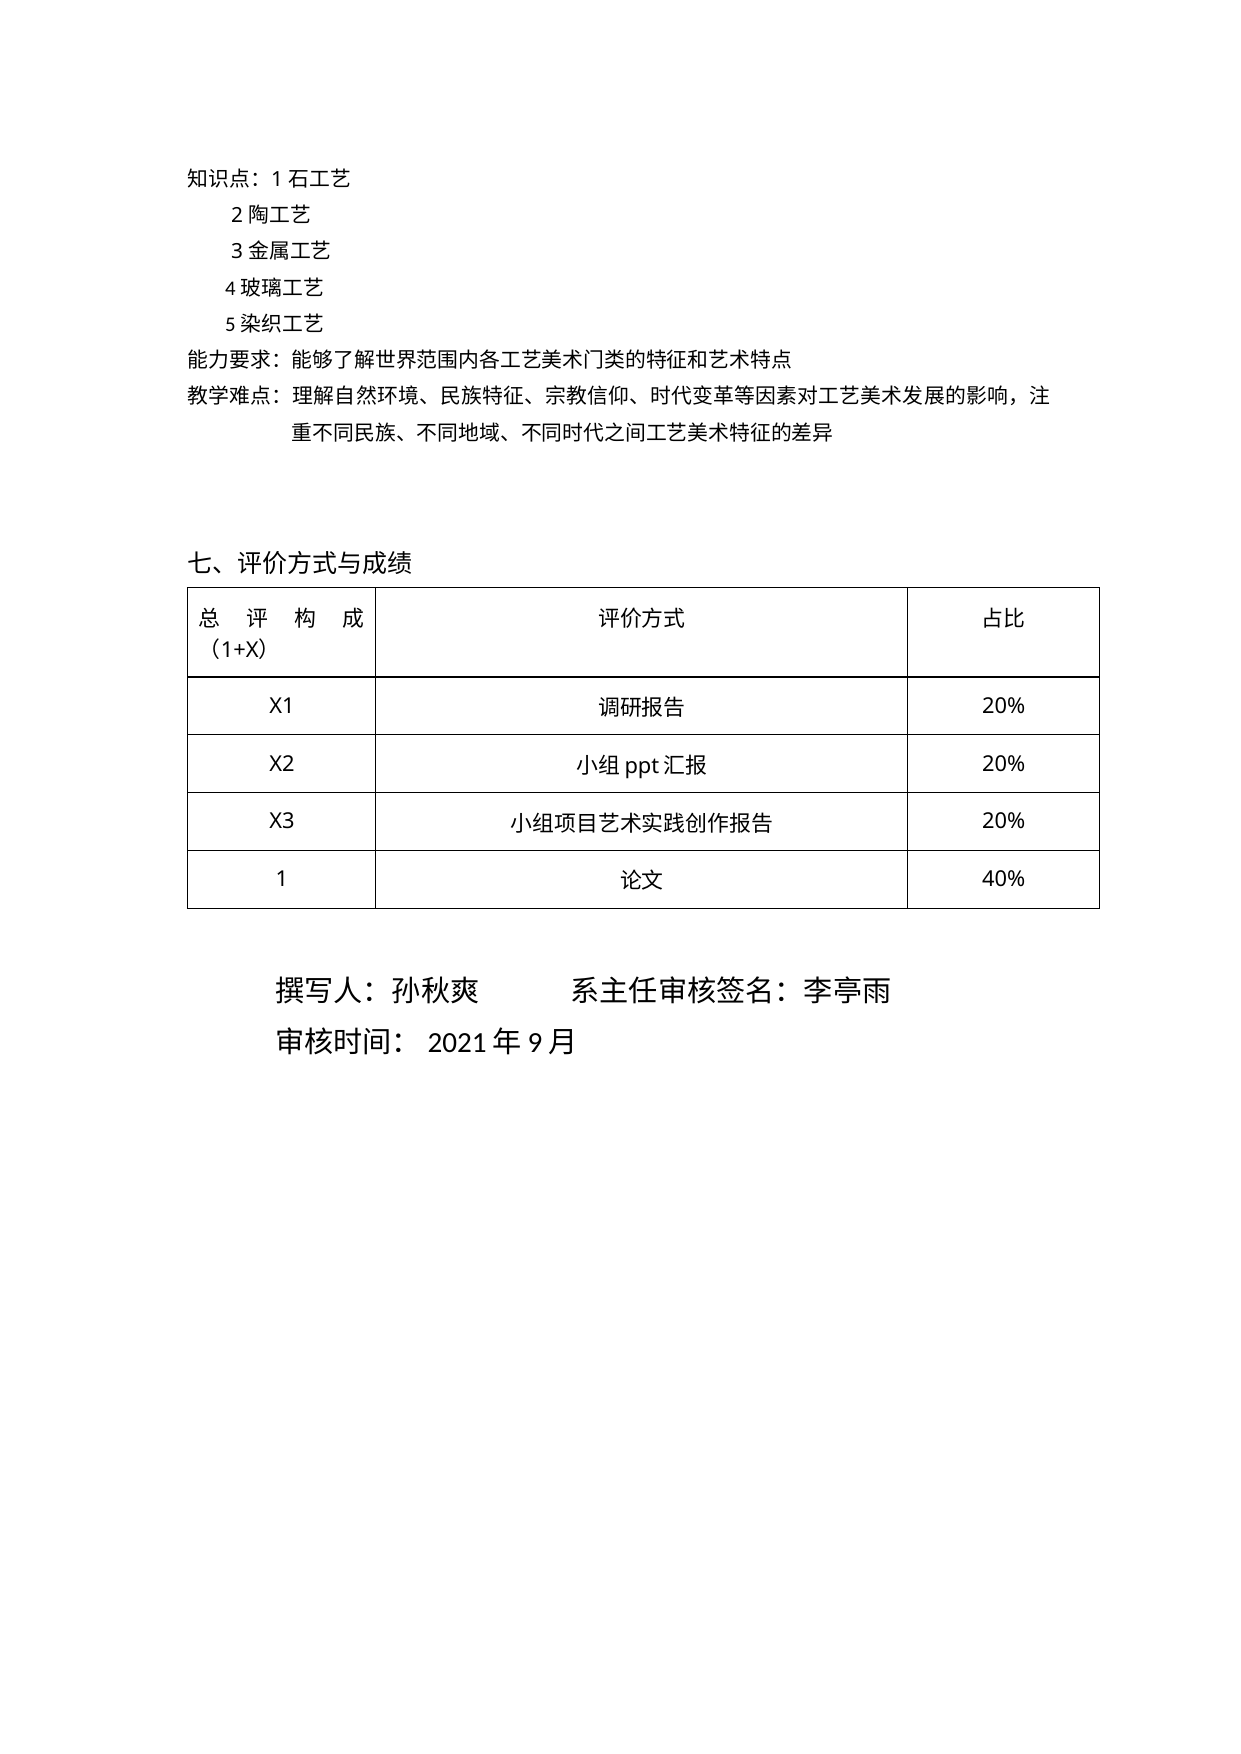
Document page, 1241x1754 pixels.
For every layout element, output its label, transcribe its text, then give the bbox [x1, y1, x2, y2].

table_header 总评构成（1+X） [188, 588, 375, 676]
table_cell X3 [188, 793, 375, 850]
table_header 评价方式 [376, 588, 907, 676]
text 5 染织工艺 [187, 307, 1050, 337]
table_cell 1 [188, 851, 375, 907]
text 4 玻璃工艺 [187, 271, 1050, 301]
text 3 金属工艺 [187, 235, 1053, 265]
table_cell 20% [908, 678, 1099, 734]
text 教学难点：理解自然环境、民族特征、宗教信仰、时代变革等因素对工艺美术发展的影响，注重不同民族、不同地域、不同时代之间工艺美术特征的差异 [187, 380, 1050, 446]
table_cell 调研报告 [376, 678, 907, 734]
text 能力要求：能够了解世界范围内各工艺美术门类的特征和艺术特点 [187, 343, 1050, 374]
table_header 占比 [908, 588, 1099, 676]
table_cell X1 [188, 678, 375, 734]
text 审核时间： 2021年9月 [187, 1018, 1053, 1061]
table_cell 论文 [376, 851, 907, 907]
table_cell 小组项目艺术实践创作报告 [376, 793, 907, 850]
text 七、评价方式与成绩 [187, 543, 790, 580]
table_cell 小组ppt汇报 [376, 735, 907, 792]
text 知识点：1 石工艺 [187, 162, 1053, 192]
table_cell 20% [908, 735, 1099, 792]
table_cell X2 [188, 735, 375, 792]
text 2 陶工艺 [187, 198, 1053, 229]
text 撰写人：孙秋爽 系主任审核签名：李亭雨 [187, 967, 1053, 1010]
table_cell 20% [908, 793, 1099, 850]
table_cell 40% [908, 851, 1099, 907]
